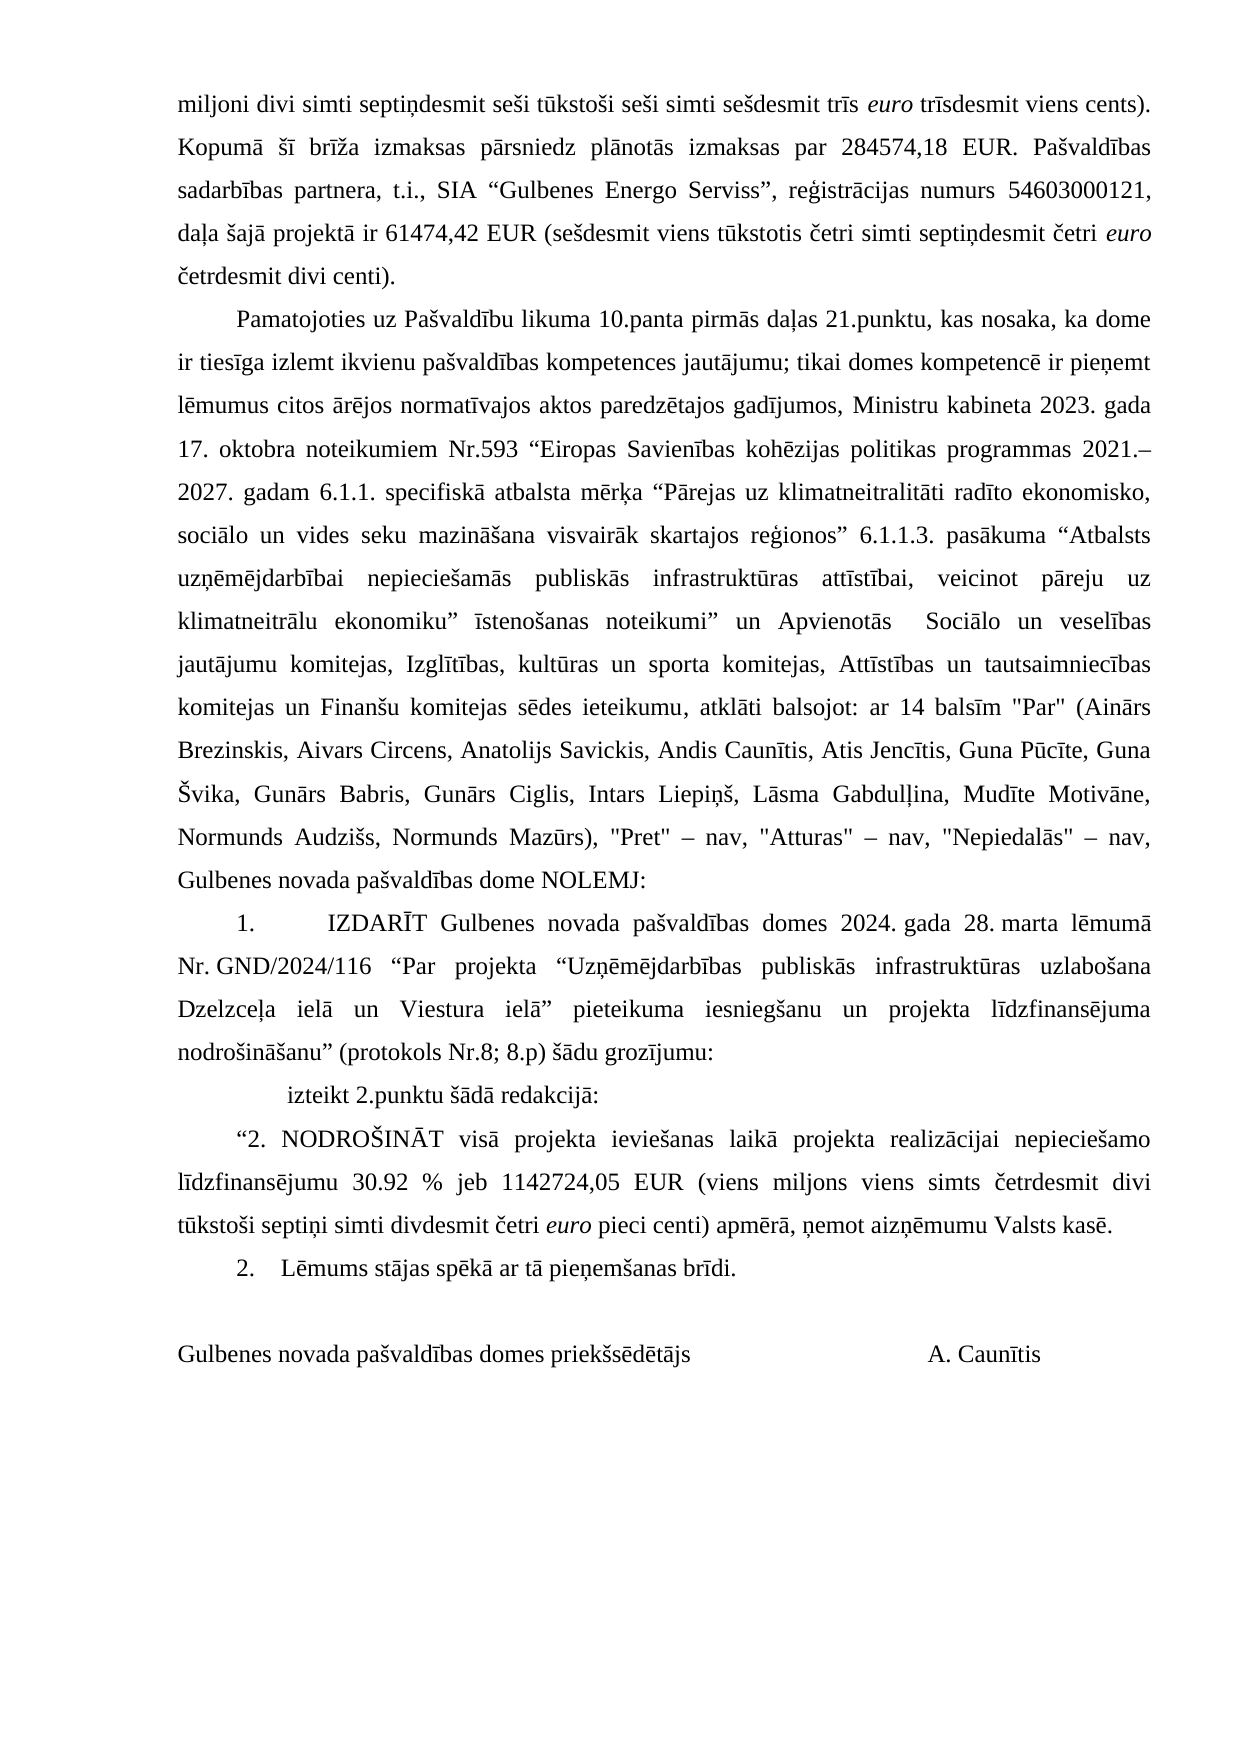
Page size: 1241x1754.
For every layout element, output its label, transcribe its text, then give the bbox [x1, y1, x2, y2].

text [177, 89, 1152, 290]
list Lēmums stājas spēkā ar tā pieņemšanas brīdi. [177, 1253, 1152, 1282]
text Gulbenes novada pašvaldības domes priekšsēdētājs A. Caunītis [177, 1339, 1152, 1368]
text “2. NODROŠINĀT visā projekta ieviešanas laikā projekta realizācijai nepieciešamo līdzfinansējumu 30.92 % jeb 1142724,05 EUR (viens miljons viens simts četrdesmit divi tūkstoši septiņi simti divdesmit četri euro pieci centi) apmērā, ņemot aizņēmumu Valsts kasē. [177, 1124, 1152, 1239]
text Pamatojoties uz Pašvaldību likuma 10.panta pirmās daļas 21.punktu, kas nosaka, ka dome ir tiesīga izlemt ikvienu pašvaldības kompetences jautājumu; tikai domes kompetencē ir pieņemt lēmumus citos ārējos normatīvajos aktos paredzētajos gadījumos, Ministru kabineta 2023. gada 17. oktobra noteikumiem Nr.593 “Eiropas Savienības kohēzijas politikas programmas 2021.–2027. gadam 6.1.1. specifiskā atbalsta mērķa “Pārejas uz klimatneitralitāti radīto ekonomisko, sociālo un vides seku mazināšana visvairāk skartajos reģionos” 6.1.1.3. pasākuma “Atbalsts uzņēmējdarbībai nepieciešamās publiskās infrastruktūras attīstībai, veicinot pāreju uz klimatneitrālu ekonomiku” īstenošanas noteikumi” un Apvienotās Sociālo un veselības jautājumu komitejas, Izglītības, kultūras un sporta komitejas, Attīstības un tautsaimniecības komitejas un Finanšu komitejas sēdes ieteikumu, atklāti balsojot: ar 14 balsīm "Par" (Ainārs Brezinskis, Aivars Circens, Anatolijs Savickis, Andis Caunītis, Atis Jencītis, Guna Pūcīte, Guna Švika, Gunārs Babris, Gunārs Ciglis, Intars Liepiņš, Lāsma Gabdulļina, Mudīte Motivāne, Normunds Audzišs, Normunds Mazūrs), "Pret" – nav, "Atturas" – nav, "Nepiedalās" – nav, Gulbenes novada pašvaldības dome NOLEMJ: [177, 304, 1152, 894]
list IZDARĪT Gulbenes novada pašvaldības domes 2024. gada 28. marta lēmumā Nr. GND/2024/116 “Par projekta “Uzņēmējdarbības publiskās infrastruktūras uzlabošana Dzelzceļa ielā un Viestura ielā” pieteikuma iesniegšanu un projekta līdzfinansējuma nodrošināšanu” (protokols Nr.8; 8.p) šādu grozījumu: [177, 908, 1152, 1066]
text izteikt 2.punktu šādā redakcijā: [177, 1081, 1152, 1109]
